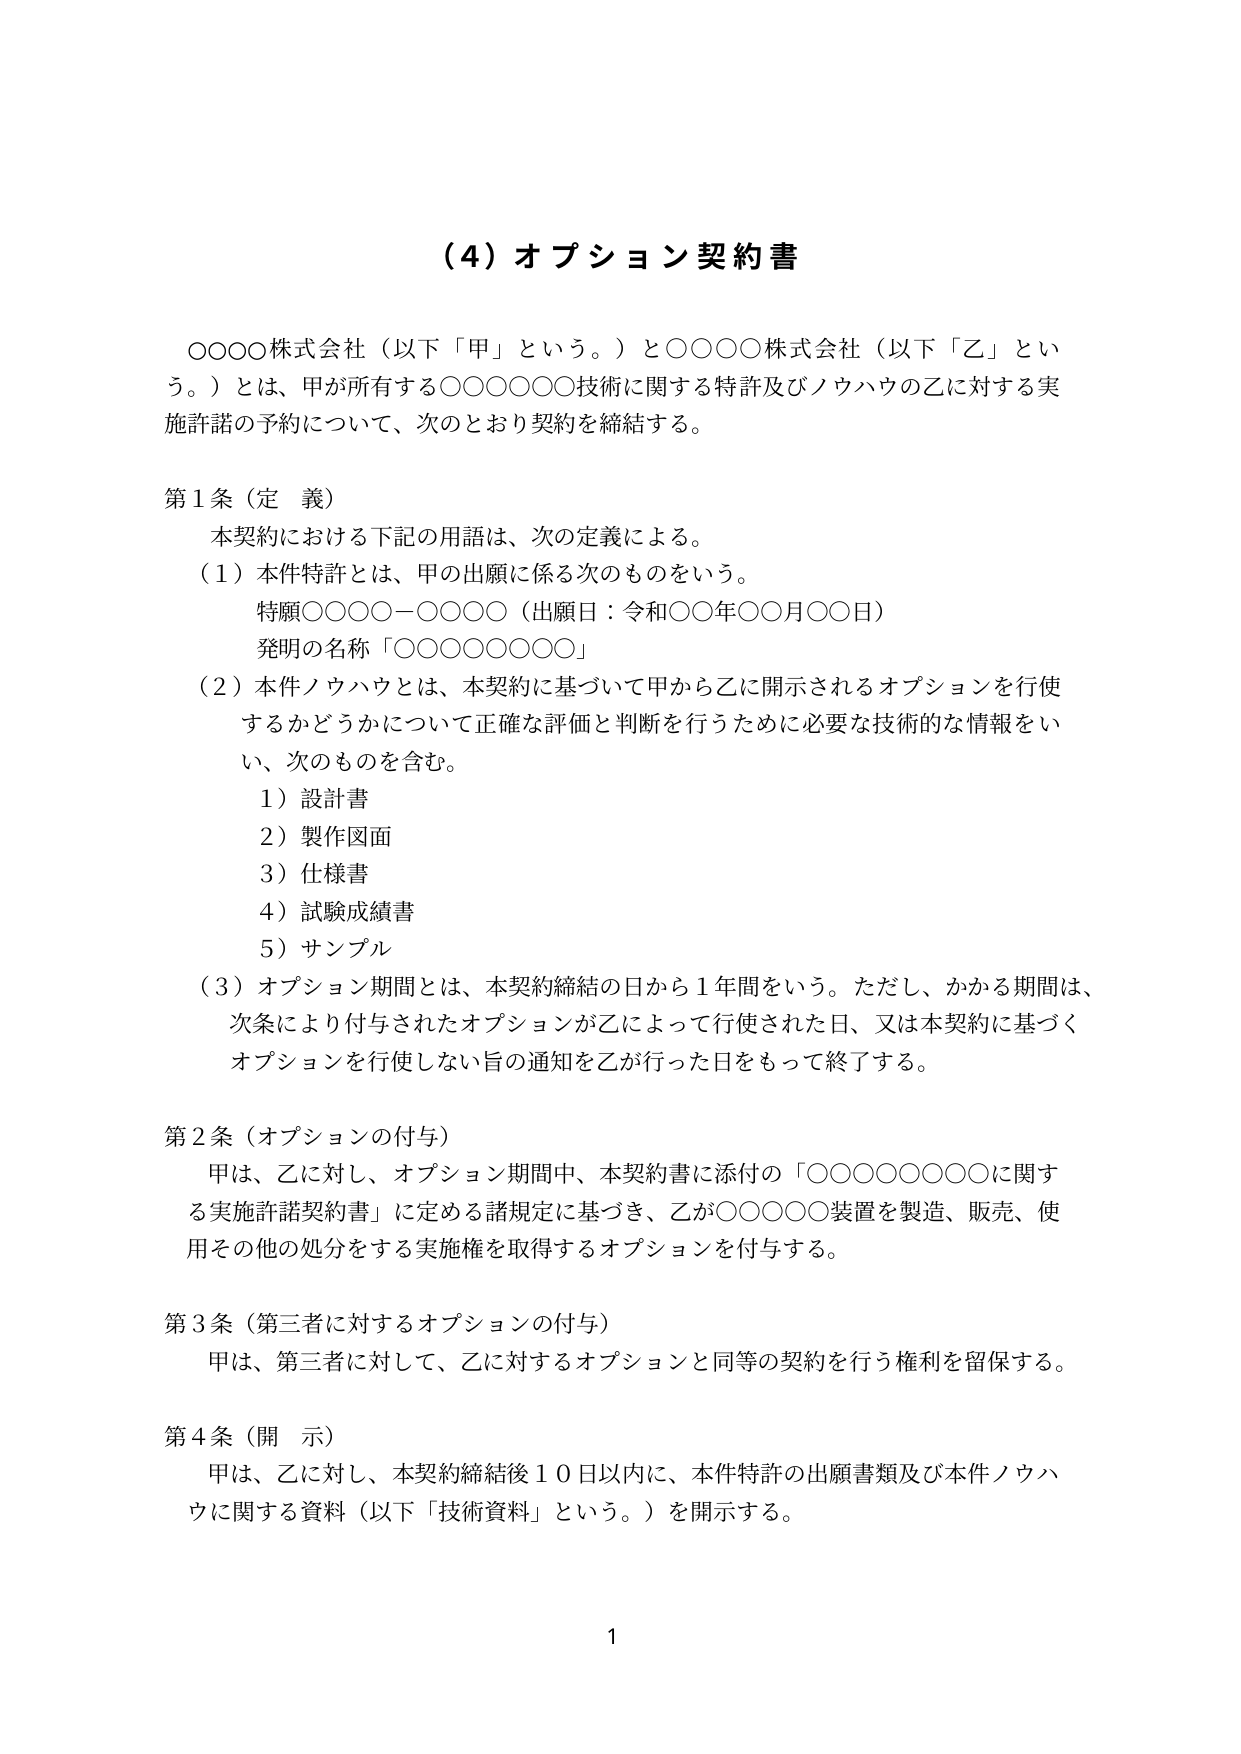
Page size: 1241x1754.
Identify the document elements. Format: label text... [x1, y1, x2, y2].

text ５）サンプル [186, 929, 1061, 967]
text ４）試験成績書 [186, 892, 1061, 929]
text （４）オプション契約 書 [164, 217, 1061, 292]
text ２）製作図面 [186, 817, 1061, 854]
text 本契約における下記の用語は、次の定義による。 [164, 517, 1061, 554]
text 第２条（オプションの付与） [164, 1117, 1061, 1154]
text 第４条（開 示） [164, 1417, 1061, 1454]
text （１）本件特許とは、甲の出願に係る次のものをいう。 [164, 554, 1061, 592]
text （３）オプション期間とは、本契約締結の日から１年間をいう。ただし、かかる期間は、次条により付与されたオプションが乙によって行使された日、又は本契約に基づくオプションを行使しない旨の通知を乙が行った日をもって終了する。 [164, 967, 1083, 1079]
text 第３条（第三者に対するオプションの付与） [164, 1304, 1061, 1342]
text 甲は、乙に対し、本契約締結後１０日以内に、本件特許の出願書類及び本件ノウハウに関する資料（以下「技術資料」という。）を開示する。 [186, 1454, 1061, 1529]
text ○○○○株式会社（以下「甲」という。）と○○○○株式会社（以下「乙」という。）とは、甲が所有する○○○○○○技術に関する特許及びノウハウの乙に対する実施許諾の予約について、次のとおり契約を締結する。 [164, 329, 1061, 442]
text 特願○○○○－○○○○（出願日：令和○○年○○月○○日） [164, 592, 1061, 629]
text （２）本件ノウハウとは、本契約に基づいて甲から乙に開示されるオプションを行使するかどうかについて正確な評価と判断を行うために必要な技術的な情報をいい、次のものを含む。 [186, 667, 1061, 779]
text ３）仕様書 [186, 854, 1061, 892]
text 発明の名称「○○○○○○○○」 [164, 629, 1061, 667]
text 甲は、第三者に対して、乙に対するオプションと同等の契約を行う権利を留保する。 [186, 1342, 1061, 1379]
text 第１条（定 義） [164, 479, 1061, 517]
text １）設計書 [186, 779, 1061, 817]
text 甲は、乙に対し、オプション期間中、本契約書に添付の「○○○○○○○○に関する実施許諾契約書」に定める諸規定に基づき、乙が○○○○○装置を製造、販売、使用その他の処分をする実施権を取得するオプションを付与する。 [186, 1154, 1061, 1267]
